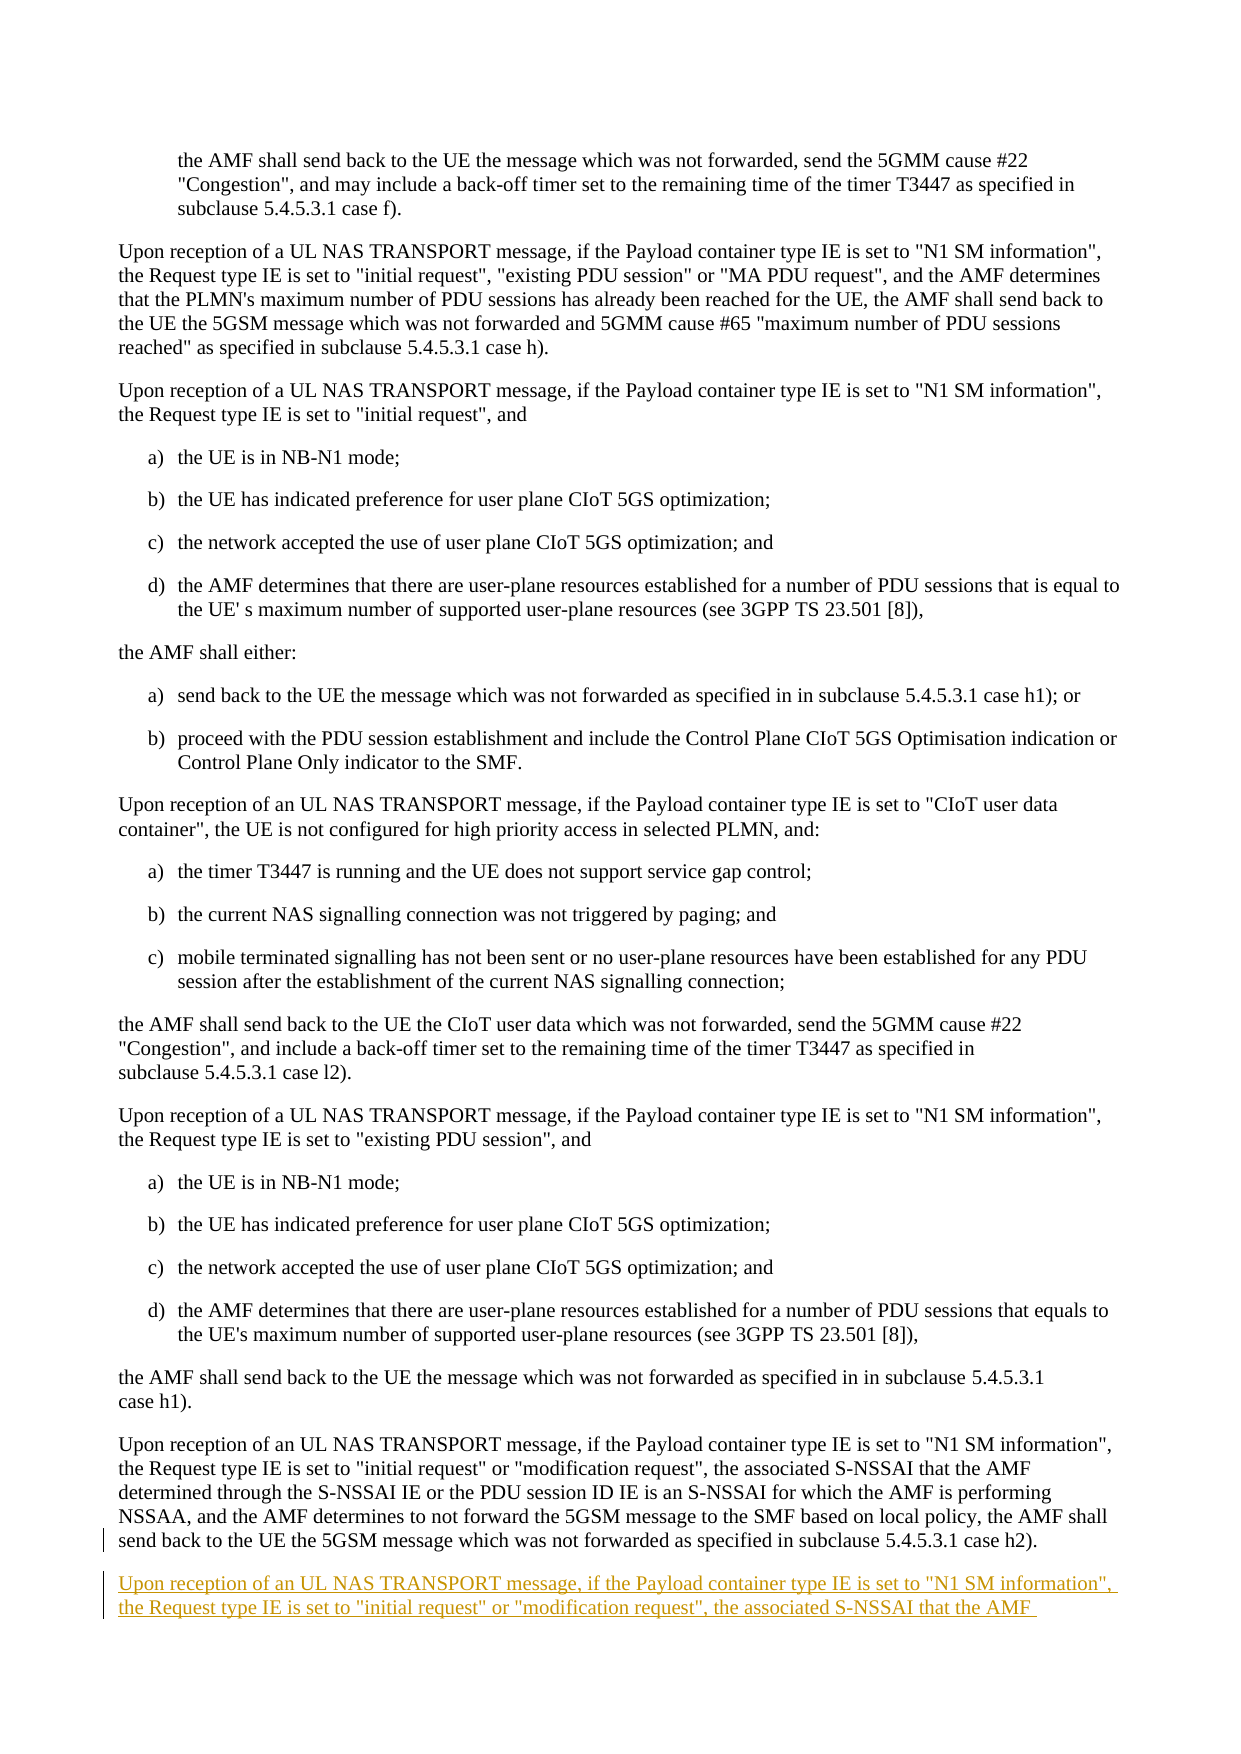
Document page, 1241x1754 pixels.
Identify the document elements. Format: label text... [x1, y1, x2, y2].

text b) proceed with the PDU session establishment and include the Control Plane CIoT 5GS Optimisation indication or Control Plane Only indicator to the SMF. [148, 726, 1122, 774]
text a) the UE is in NB-N1 mode; [148, 1169, 1122, 1194]
text Upon reception of an UL NAS TRANSPORT message, if the Payload container type IE is set to "N1 SM information", the Request type IE is set to "initial request" or "modification request", the associated S-NSSAI that the AMF determined through the S-NSSAI IE or the PDU session ID IE is an S-NSSAI for which the AMF is performing NSSAA, and the AMF determines to not forward the 5GSM message to the SMF based on local policy, the AMF shall send back to the UE the 5GSM message which was not forwarded as specified in subclause 5.4.5.3.1 case h2). [118, 1432, 1122, 1552]
text b) the UE has indicated preference for user plane CIoT 5GS optimization; [148, 487, 1122, 511]
text a) send back to the UE the message which was not forwarded as specified in in subclause 5.4.5.3.1 case h1); or [148, 683, 1122, 707]
text Upon reception of a UL NAS TRANSPORT message, if the Payload container type IE is set to "N1 SM information", the Request type IE is set to "existing PDU session", and [118, 1103, 1122, 1151]
text the AMF shall send back to the UE the message which was not forwarded as specified in in subclause 5.4.5.3.1 case h1). [118, 1365, 1122, 1413]
text c) mobile terminated signalling has not been sent or no user-plane resources have been established for any PDU session after the establishment of the current NAS signalling connection; [148, 945, 1122, 993]
text the AMF shall send back to the UE the message which was not forwarded, send the 5GMM cause #22 "Congestion", and may include a back-off timer set to the remaining time of the timer T3447 as specified in subclause 5.4.5.3.1 case f). [148, 148, 1122, 220]
text d) the AMF determines that there are user-plane resources established for a number of PDU sessions that is equal to the UE' s maximum number of supported user-plane resources (see 3GPP TS 23.501 [8]), [148, 573, 1122, 621]
text a) the UE is in NB-N1 mode; [148, 444, 1122, 469]
text c) the network accepted the use of user plane CIoT 5GS optimization; and [148, 1255, 1122, 1279]
text Upon reception of a UL NAS TRANSPORT message, if the Payload container type IE is set to "N1 SM information", the Request type IE is set to "initial request", "existing PDU session" or "MA PDU request", and the AMF determines that the PLMN's maximum number of PDU sessions has already been reached for the UE, the AMF shall send back to the UE the 5GSM message which was not forwarded and 5GMM cause #65 "maximum number of PDU sessions reached" as specified in subclause 5.4.5.3.1 case h). [118, 239, 1122, 359]
text d) the AMF determines that there are user-plane resources established for a number of PDU sessions that equals to the UE's maximum number of supported user-plane resources (see 3GPP TS 23.501 [8]), [148, 1298, 1122, 1346]
text the AMF shall either: [118, 640, 1122, 664]
text Upon reception of an UL NAS TRANSPORT message, if the Payload container type IE is set to "CIoT user data container", the UE is not configured for high priority access in selected PLMN, and: [118, 792, 1122, 841]
text b) the current NAS signalling connection was not triggered by paging; and [148, 902, 1122, 926]
text b) the UE has indicated preference for user plane CIoT 5GS optimization; [148, 1212, 1122, 1236]
text c) the network accepted the use of user plane CIoT 5GS optimization; and [148, 530, 1122, 554]
text a) the timer T3447 is running and the UE does not support service gap control; [148, 859, 1122, 883]
text the AMF shall send back to the UE the CIoT user data which was not forwarded, send the 5GMM cause #22 "Congestion", and include a back-off timer set to the remaining time of the timer T3447 as specified in subclause 5.4.5.3.1 case l2). [118, 1012, 1122, 1084]
text Upon reception of a UL NAS TRANSPORT message, if the Payload container type IE is set to "N1 SM information", the Request type IE is set to "initial request", and [118, 378, 1122, 426]
